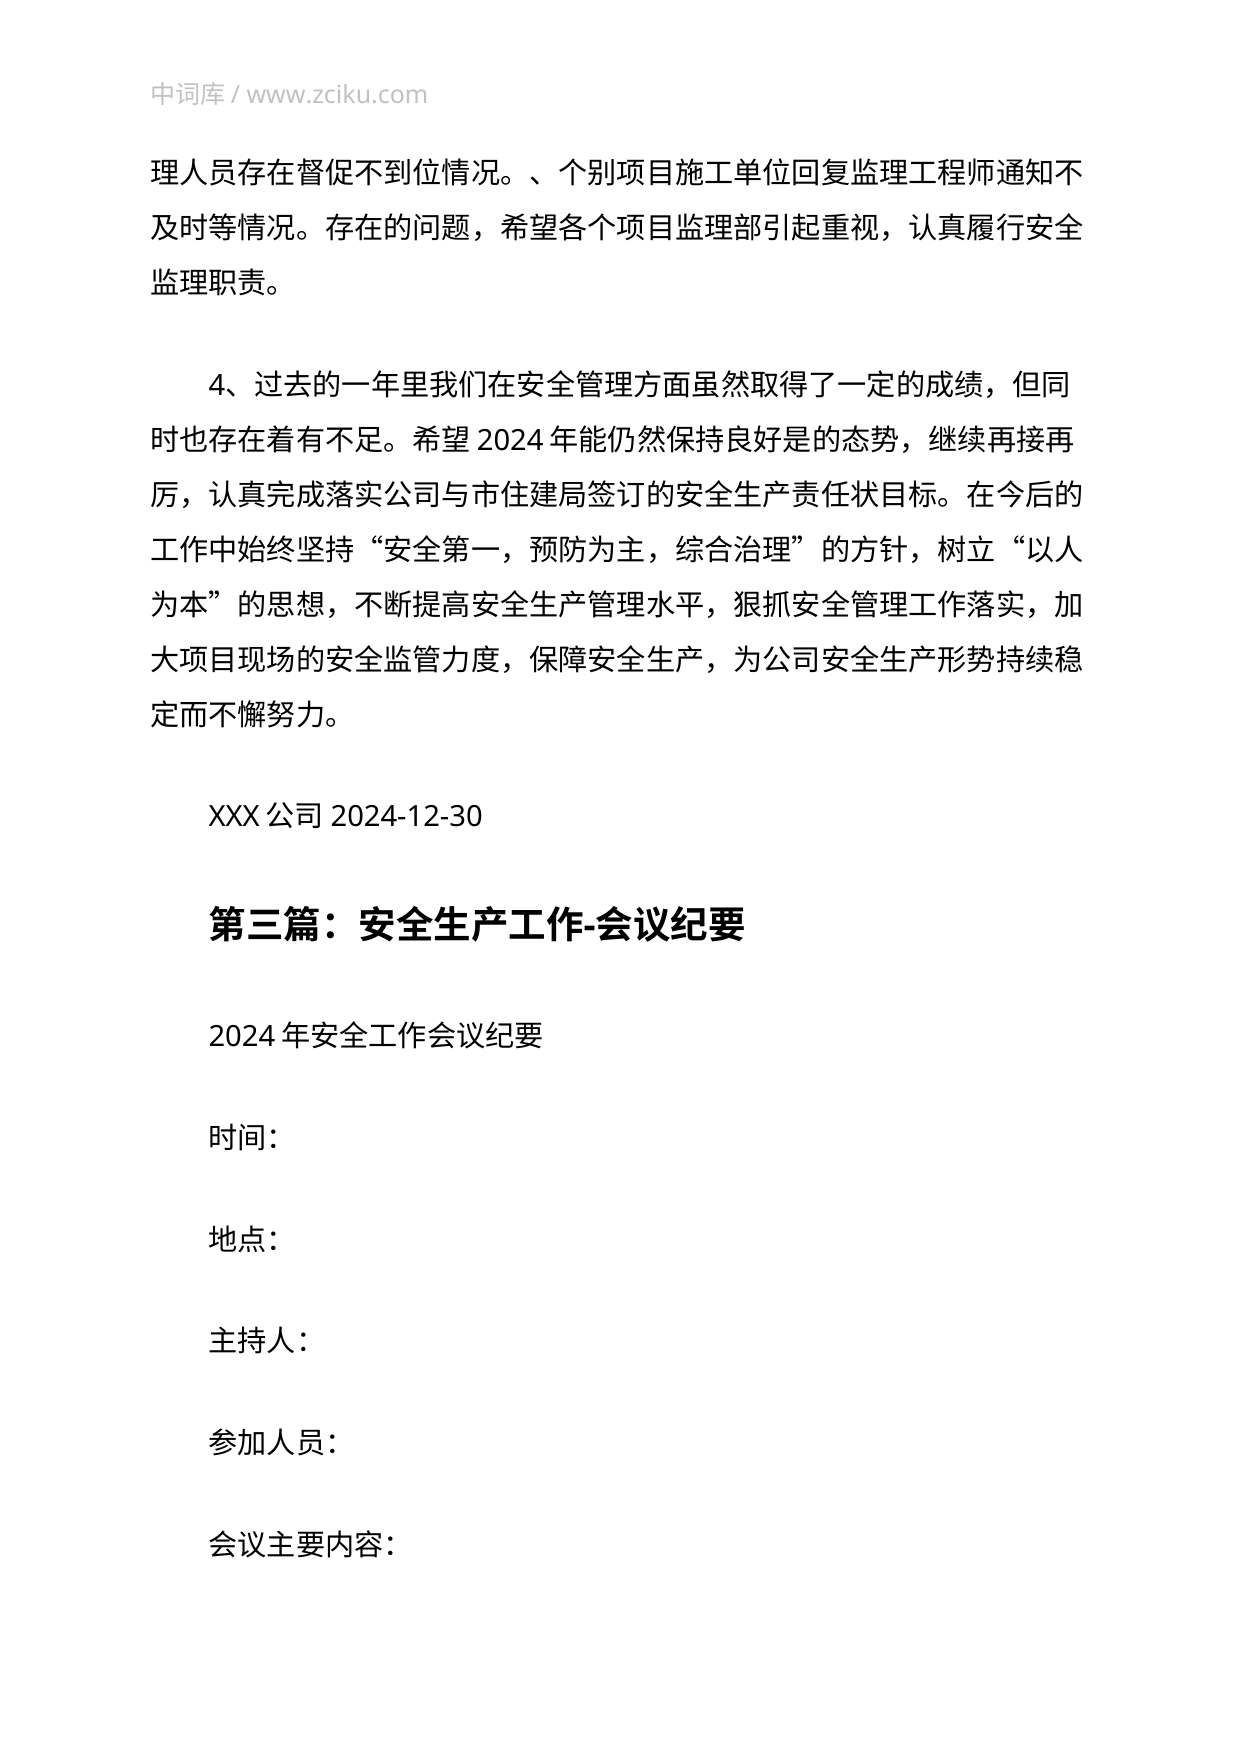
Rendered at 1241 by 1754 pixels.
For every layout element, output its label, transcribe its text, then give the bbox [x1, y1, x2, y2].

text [150, 150, 1090, 302]
text 4、过去的一年里我们在安全管理方面虽然取得了一定的成绩，但同时也存在着有不足。希望2024年能仍然保持良好是的态势，继续再接再厉，认真完成落实公司与市住建局签订的安全生产责任状目标。在今后的工作中始终坚持“安全第一，预防为主，综合治理”的方针，树立“以人为本”的思想，不断提高安全生产管理水平，狠抓安全管理工作落实，加大项目现场的安全监管力度，保障安全生产，为公司安全生产形势持续稳定而不懈努力。 [150, 362, 1090, 733]
text 时间： [150, 1114, 1090, 1157]
text 第三篇：安全生产工作-会议纪要 [150, 895, 1090, 949]
text 2024年安全工作会议纪要 [150, 1012, 1090, 1055]
text 参加人员： [150, 1420, 1090, 1462]
text 会议主要内容： [150, 1522, 1090, 1564]
text 地点： [150, 1216, 1090, 1258]
text 主持人： [150, 1318, 1090, 1360]
text XXX公司 2024-12-30 [150, 793, 1090, 835]
